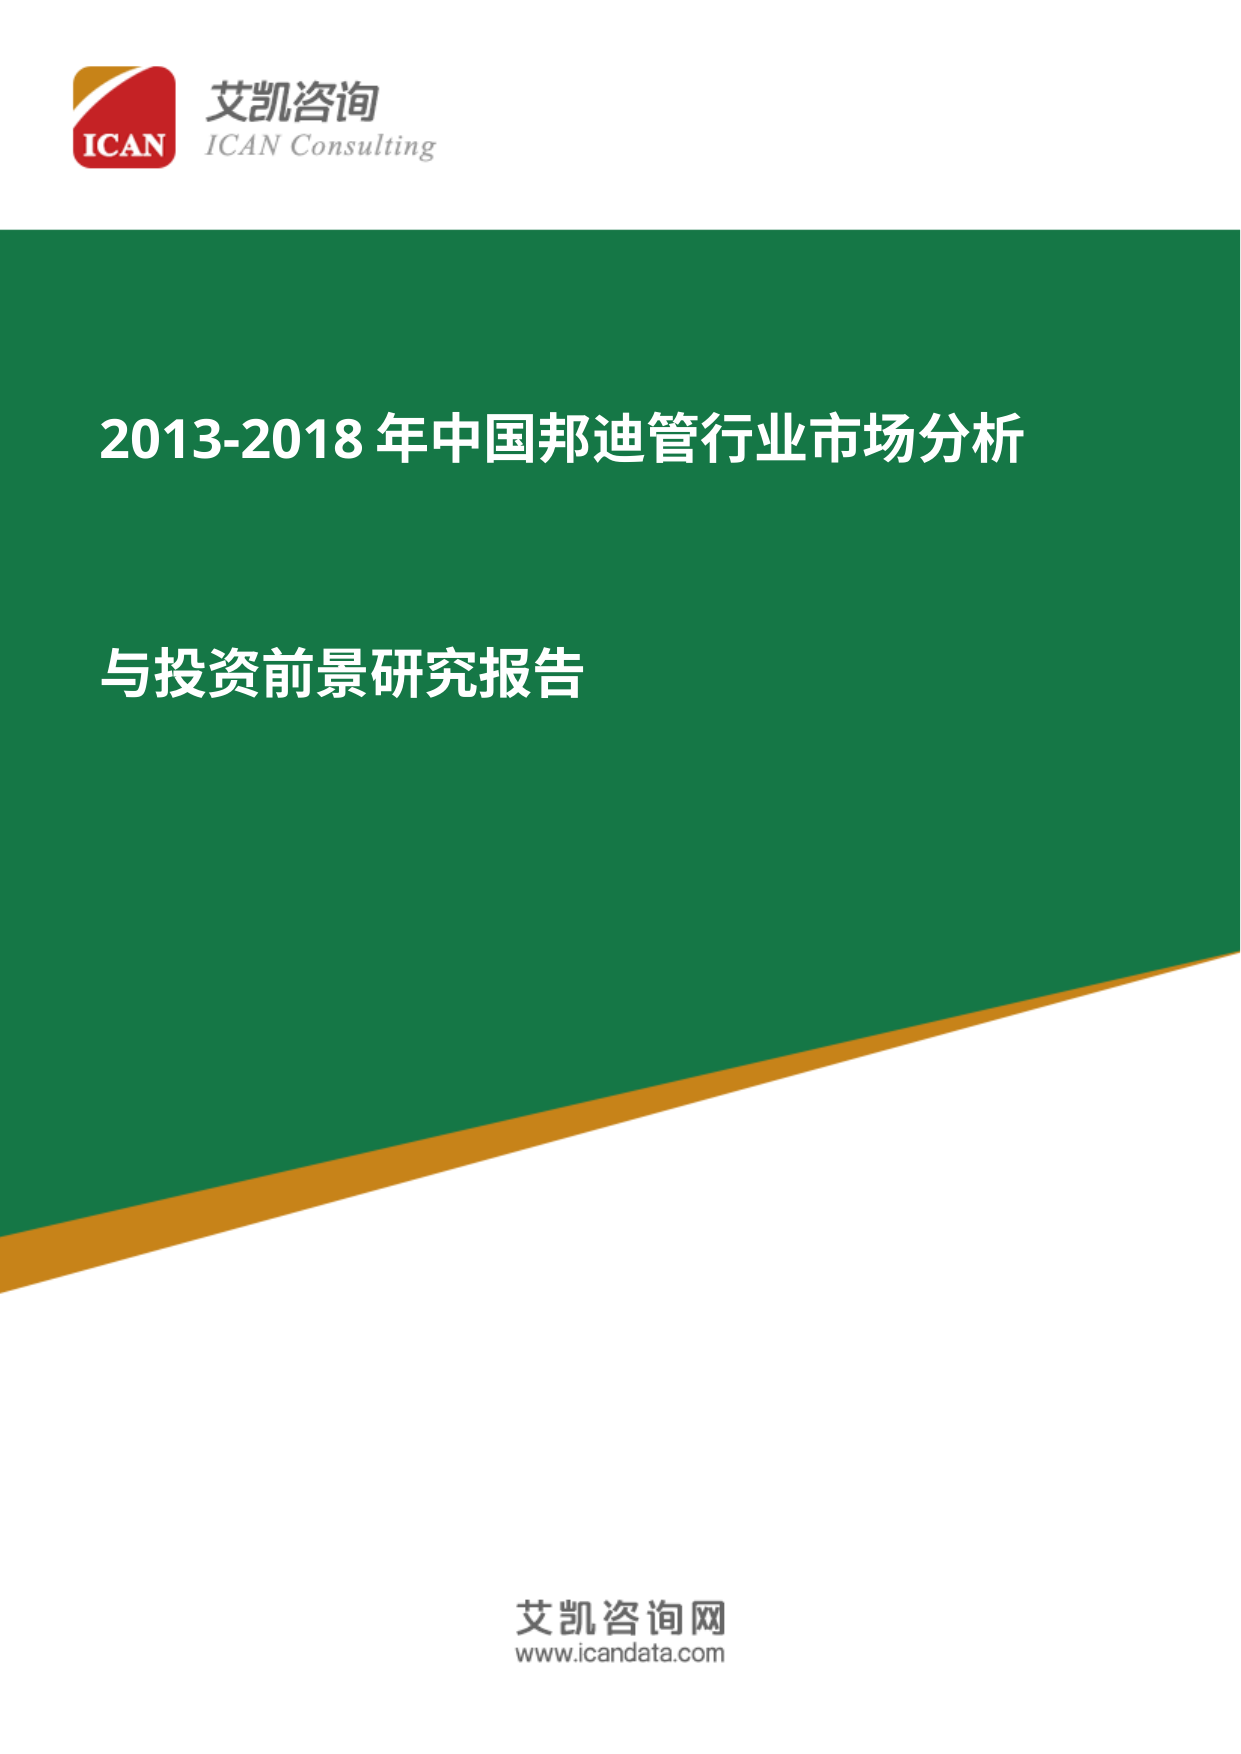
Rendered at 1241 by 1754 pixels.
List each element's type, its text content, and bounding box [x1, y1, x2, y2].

subtitle 2013-2018年中国邦迪管行业市场分析与投资前景研究报告 [99, 386, 1053, 718]
picture [0, 5, 1241, 1754]
